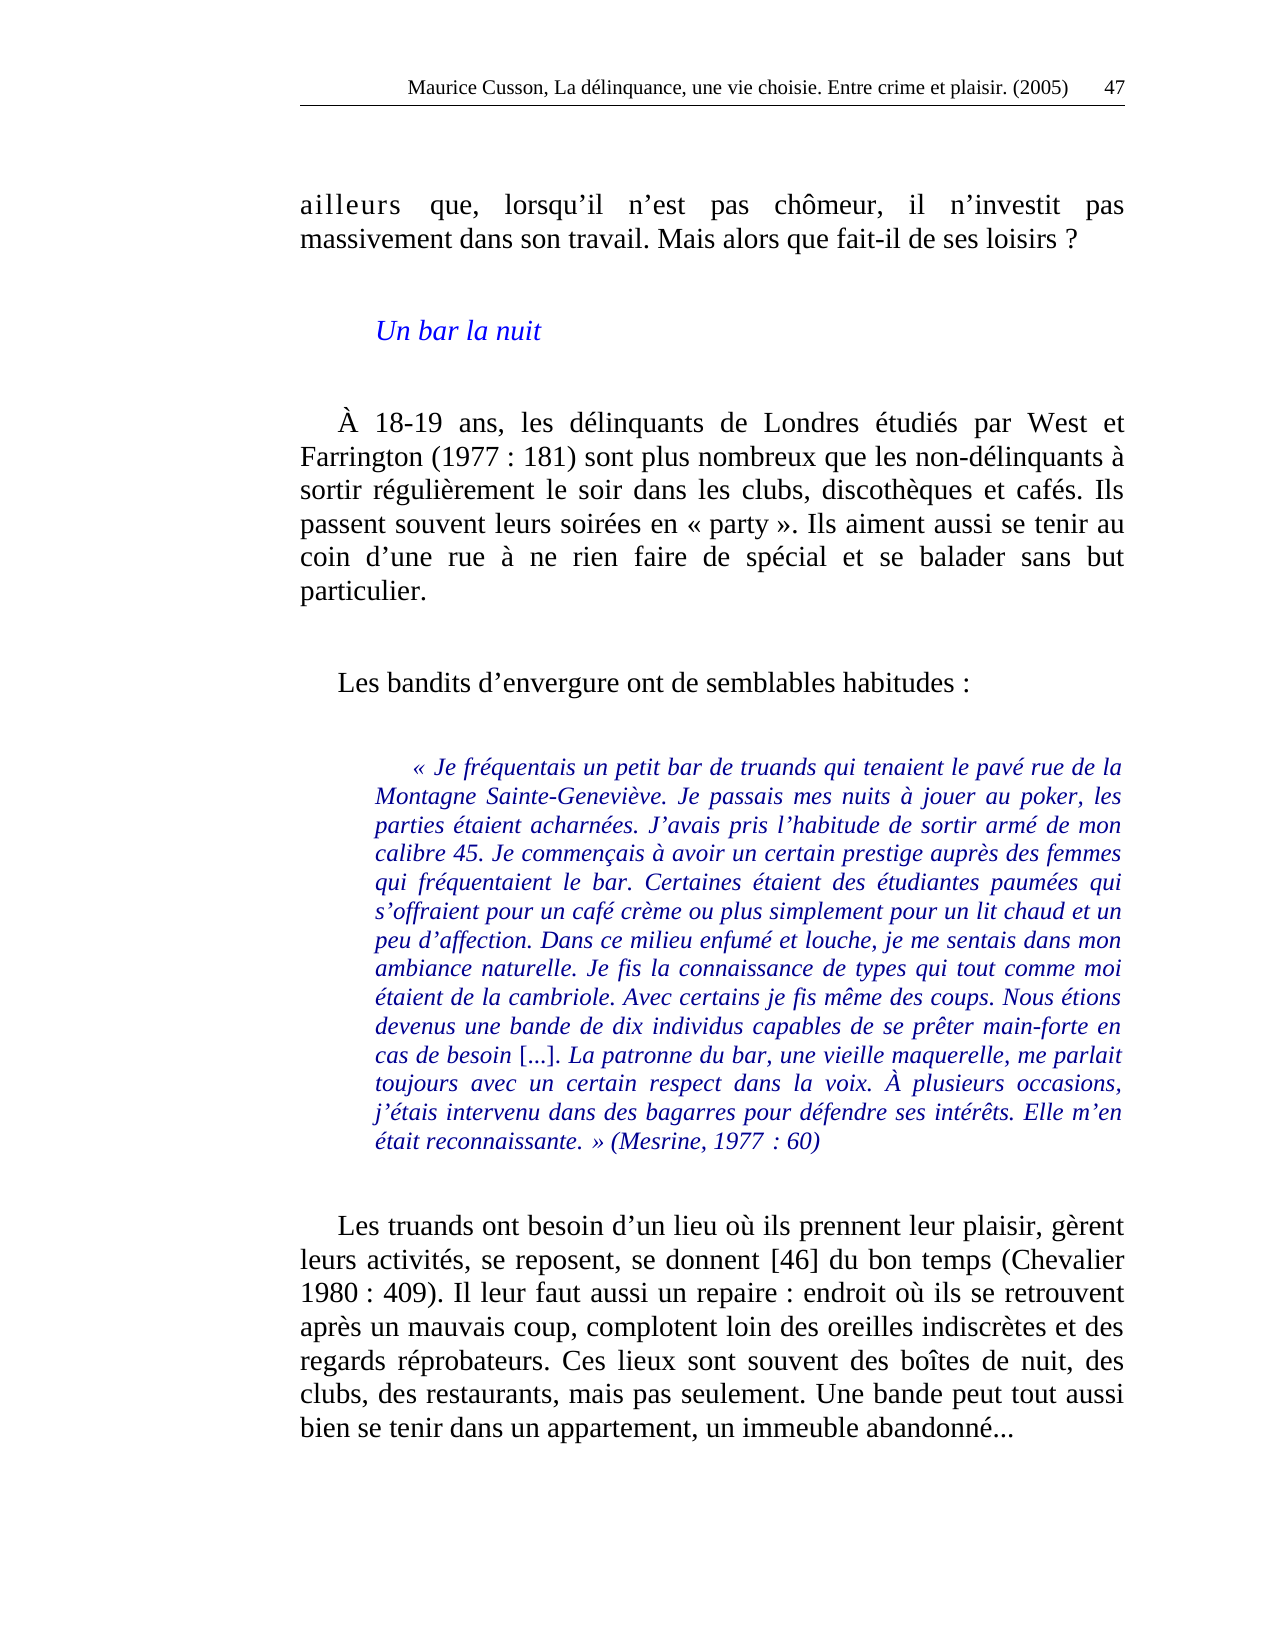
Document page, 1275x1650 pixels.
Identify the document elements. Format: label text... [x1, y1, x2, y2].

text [300, 187, 1125, 254]
text À 18-19 ans, les délinquants de Londres étudiés par West et Farrington (1977 : 181) sont plus nombreux que les non-délinquants à sortir régulièrement le soir dans les clubs, discothèques et cafés. Ils passent souvent leurs soirées en « party ». Ils aiment aussi se tenir au coin d’une rue à ne rien faire de spécial et se balader sans but particulier. [300, 405, 1125, 606]
text Un bar la nuit [375, 313, 1125, 347]
text Les bandits d’envergure ont de semblables habitudes : [300, 665, 1125, 698]
text « Je fréquentais un petit bar de truands qui tenaient le pavé rue de la Montagne Sainte-Geneviève. Je passais mes nuits à jouer au poker, les parties étaient acharnées. J’avais pris l’habitude de sortir armé de mon calibre 45. Je commençais à avoir un certain prestige auprès des femmes qui fréquentaient le bar. Certaines étaient des étudiantes paumées qui s’offraient pour un café crème ou plus simplement pour un lit chaud et un peu d’affection. Dans ce milieu enfumé et louche, je me sentais dans mon ambiance naturelle. Je fis la connaissance de types qui tout comme moi étaient de la cambriole. Avec certains je fis même des coups. Nous étions devenus une bande de dix individus capables de se prêter main-forte en cas de besoin [...]. La patronne du bar, une vieille maquerelle, me parlait toujours avec un certain respect dans la voix. À plusieurs occasions, j’étais intervenu dans des bagarres pour défendre ses intérêts. Elle m’en était reconnaissante. » (Mesrine, 1977 : 60) [375, 752, 1125, 1155]
text Les truands ont besoin d’un lieu où ils prennent leur plaisir, gèrent leurs activités, se reposent, se donnent [46] du bon temps (Chevalier 1980 : 409). Il leur faut aussi un repaire : endroit où ils se retrouvent après un mauvais coup, complotent loin des oreilles indiscrètes et des regards réprobateurs. Ces lieux sont souvent des boîtes de nuit, des clubs, des restaurants, mais pas seulement. Une bande peut tout aussi bien se tenir dans un appartement, un immeuble abandonné... [300, 1208, 1125, 1443]
